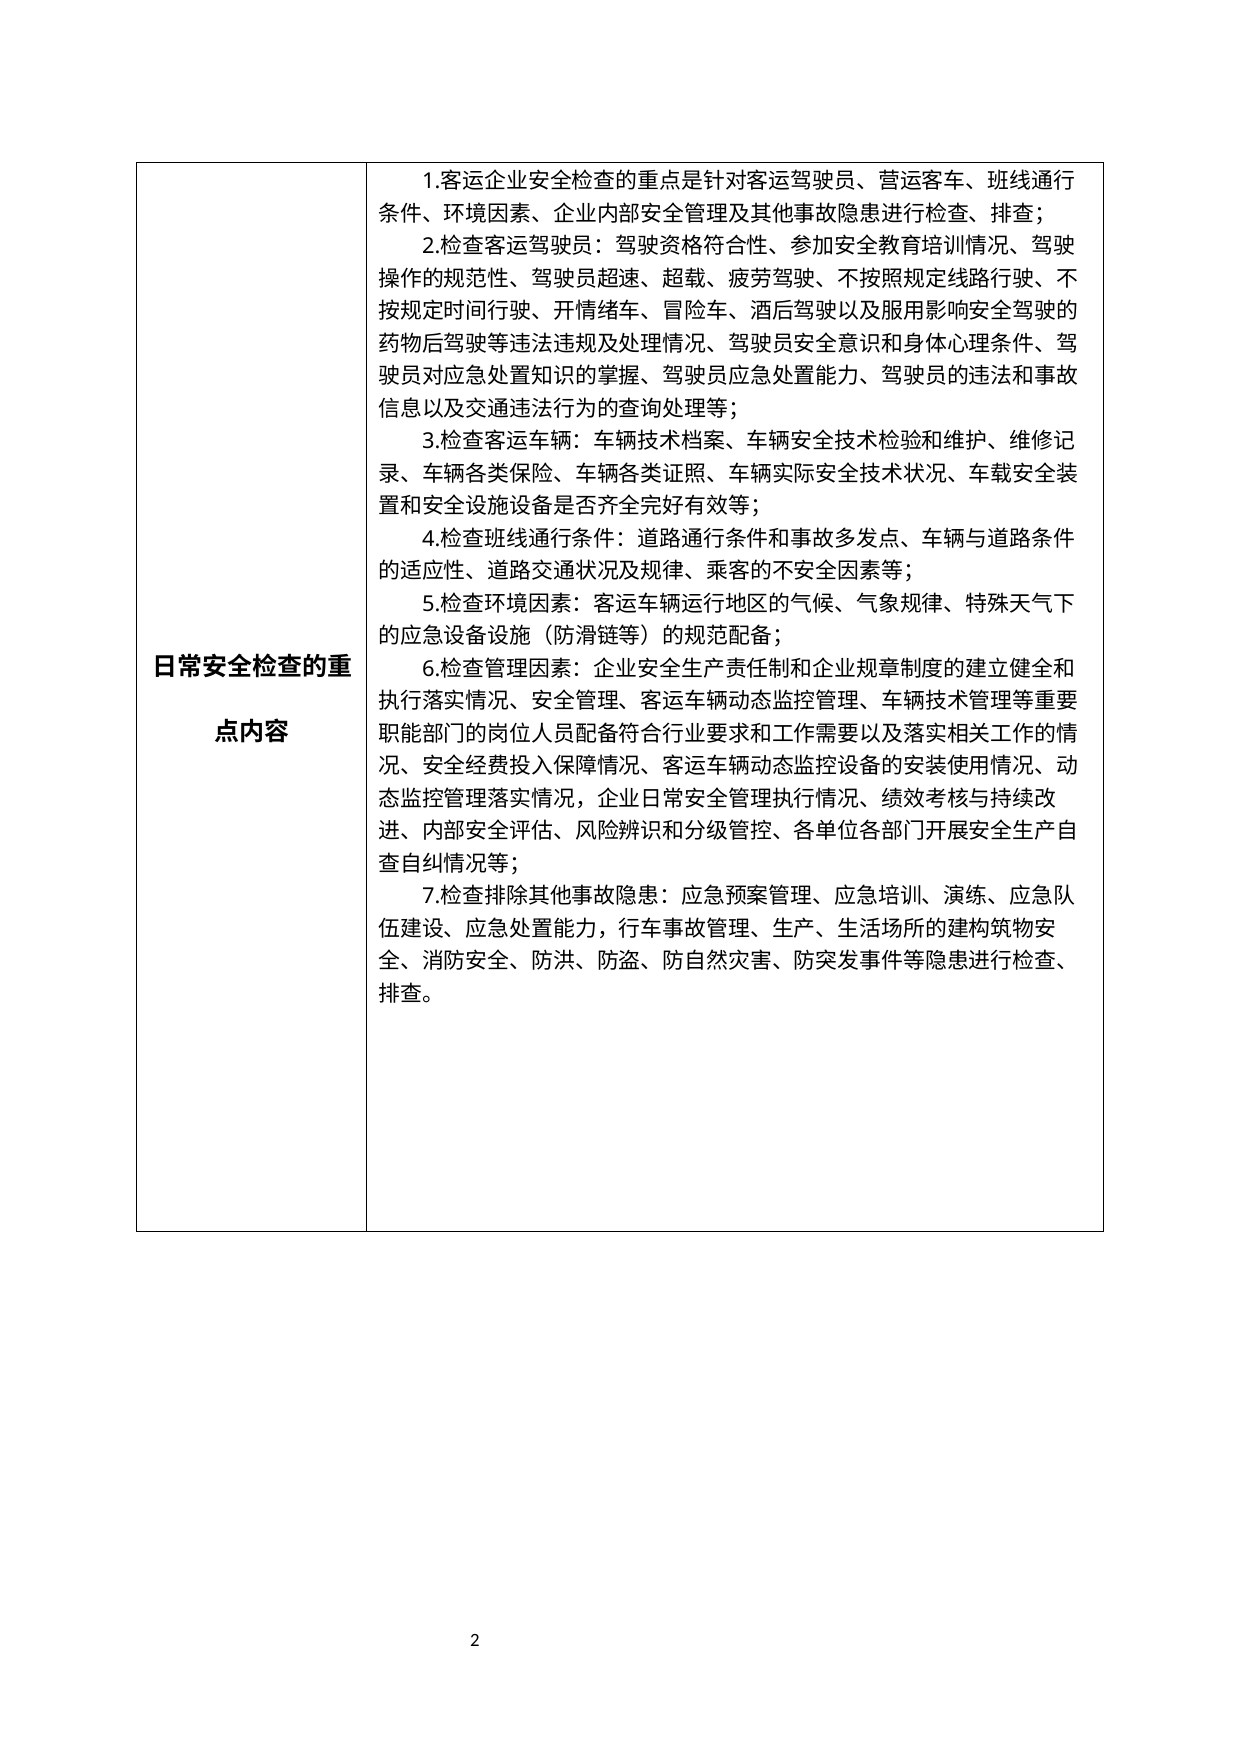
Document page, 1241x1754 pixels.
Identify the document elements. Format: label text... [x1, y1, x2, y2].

table_header 1.客运企业安全检查的重点是针对客运驾驶员、营运客车、班线通行条件、环境因素、企业内部安全管理及其他事故隐患进行检查、排查； 2.检查客运驾驶员：驾驶资格符合性、参加安全教育培训情况、驾驶操作的规范性、驾驶员超速、超载、疲劳驾驶、不按照规定线路行驶、不按规定时间行驶、开情绪车、冒险车、酒后驾驶以及服用影响安全驾驶的药物后驾驶等违法违规及处理情况、驾驶员安全意识和身体心理条件、驾驶员对应急处置知识的掌握、驾驶员应急处置能力、驾驶员的违法和事故信息以及交通违法行为的查询处理等； 3.检查客运车辆：车辆技术档案、车辆安全技术检验和维护、维修记录、车辆各类保险、车辆各类证照、车辆实际安全技术状况、车载安全装置和安全设施设备是否齐全完好有效等； 4.检查班线通行条件：道路通行条件和事故多发点、车辆与道路条件的适应性、道路交通状况及规律、乘客的不安全因素等； 5.检查环境因素：客运车辆运行地区的气候、气象规律、特殊天气下的应急设备设施（防滑链等）的规范配备； 6.检查管理因素：企业安全生产责任制和企业规章制度的建立健全和执行落实情况、安全管理、客运车辆动态监控管理、车辆技术管理等重要职能部门的岗位人员配备符合行业要求和工作需要以及落实相关工作的情况、安全经费投入保障情况、客运车辆动态监控设备的安装使用情况、动态监控管理落实情况，企业日常安全管理执行情况、绩效考核与持续改进、内部安全评估、风险辨识和分级管控、各单位各部门开展安全生产自查自纠情况等； 7.检查排除其他事故隐患：应急预案管理、应急培训、演练、应急队伍建设、应急处置能力，行车事故管理、生产、生活场所的建构筑物安全、消防安全、防洪、防盗、防自然灾害、防突发事件等隐患进行检查、排查。 [367, 163, 1103, 1231]
table_header 日常安全检查的重点内容 [137, 163, 366, 1231]
